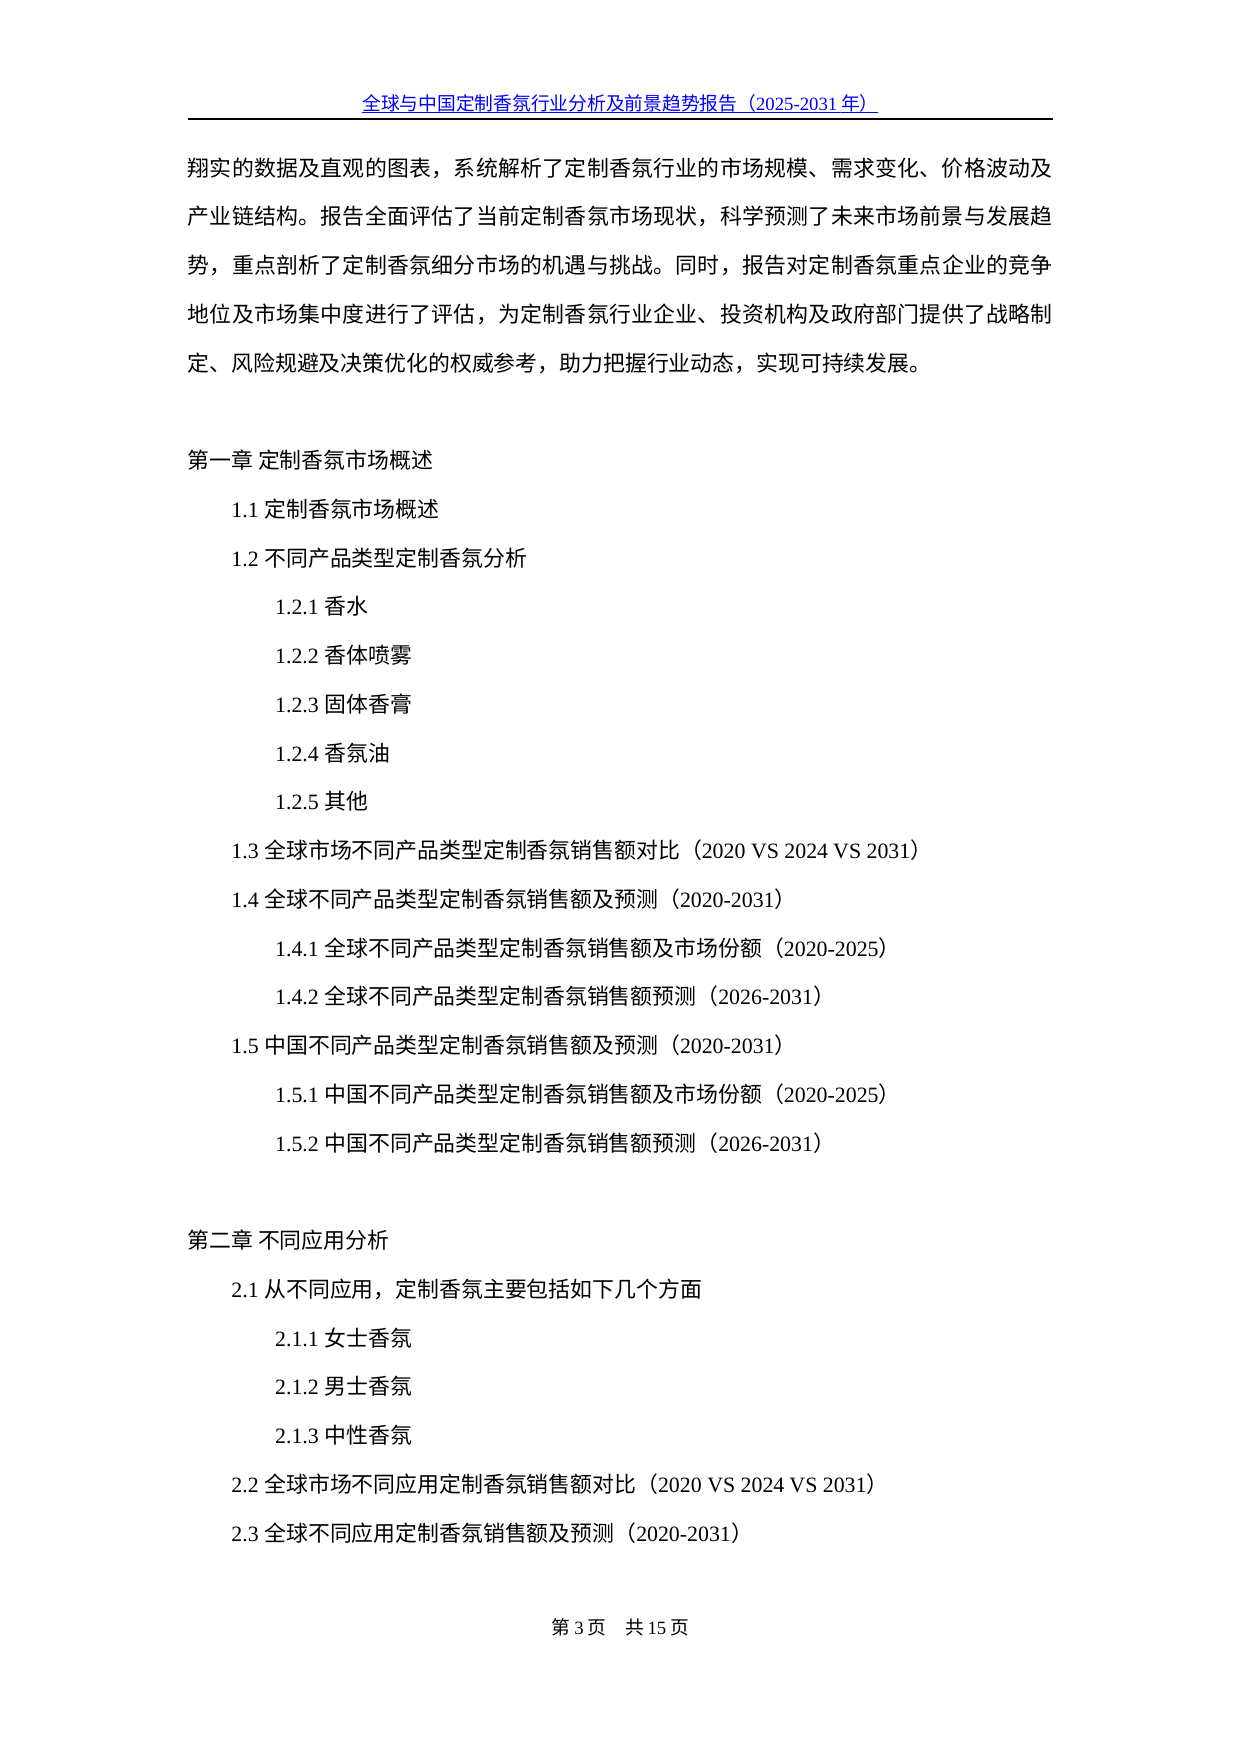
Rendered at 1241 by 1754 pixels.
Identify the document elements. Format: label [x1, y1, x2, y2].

text [187, 150, 1053, 1548]
